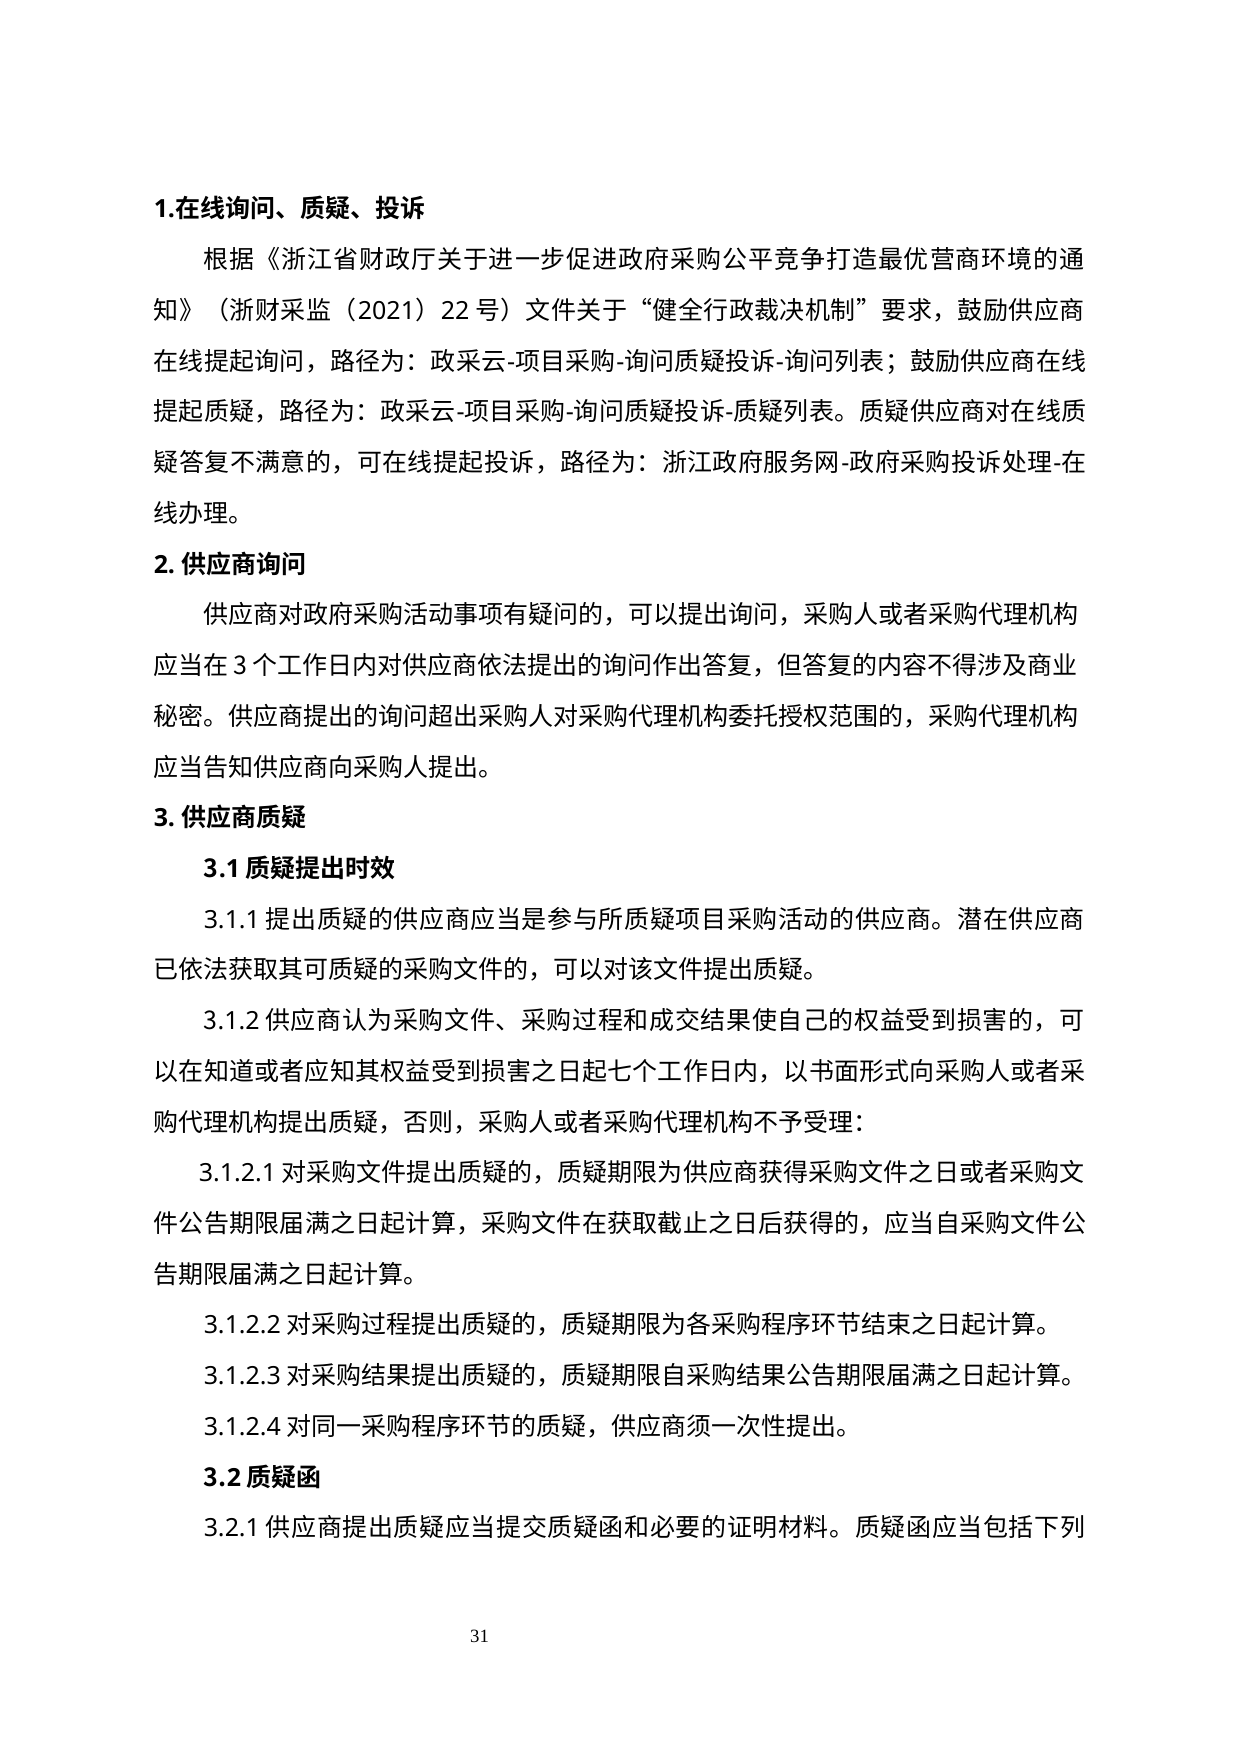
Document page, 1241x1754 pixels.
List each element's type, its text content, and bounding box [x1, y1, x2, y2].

text 3.1.2.3对采购结果提出质疑的，质疑期限自采购结果公告期限届满之日起计算。 [153, 1356, 1087, 1392]
text 3.1.2.4对同一采购程序环节的质疑，供应商须一次性提出。 [153, 1406, 1087, 1443]
text 3.2质疑函 [153, 1457, 1087, 1493]
text 3.1.2.2对采购过程提出质疑的，质疑期限为各采购程序环节结束之日起计算。 [153, 1305, 1087, 1341]
text 供应商对政府采购活动事项有疑问的，可以提出询问，采购人或者采购代理机构应当在3个工作日内对供应商依法提出的询问作出答复，但答复的内容不得涉及商业秘密。供应商提出的询问超出采购人对采购代理机构委托授权范围的，采购代理机构应当告知供应商向采购人提出。 [153, 595, 1087, 783]
text 3.1质疑提出时效 [153, 848, 1087, 885]
text 3.1.2供应商认为采购文件、采购过程和成交结果使自己的权益受到损害的，可以在知道或者应知其权益受到损害之日起七个工作日内，以书面形式向采购人或者采购代理机构提出质疑，否则，采购人或者采购代理机构不予受理： [153, 1001, 1087, 1138]
text 1.在线询问、质疑、投诉 [153, 189, 1087, 225]
text 3.1.1提出质疑的供应商应当是参与所质疑项目采购活动的供应商。潜在供应商已依法获取其可质疑的采购文件的，可以对该文件提出质疑。 [153, 899, 1087, 986]
text 根据《浙江省财政厅关于进一步促进政府采购公平竞争打造最优营商环境的通知》（浙财采监（2021）22号）文件关于“健全行政裁决机制”要求，鼓励供应商在线提起询问，路径为：政采云-项目采购-询问质疑投诉-询问列表；鼓励供应商在线提起质疑，路径为：政采云-项目采购-询问质疑投诉-质疑列表。质疑供应商对在线质疑答复不满意的，可在线提起投诉，路径为：浙江政府服务网-政府采购投诉处理-在线办理。 [153, 240, 1087, 529]
text 3.1.2.1对采购文件提出质疑的，质疑期限为供应商获得采购文件之日或者采购文件公告期限届满之日起计算，采购文件在获取截止之日后获得的，应当自采购文件公告期限届满之日起计算。 [153, 1153, 1087, 1291]
text 2. 供应商询问 [153, 544, 1087, 580]
text 3. 供应商质疑 [153, 798, 1087, 834]
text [153, 1508, 1087, 1544]
